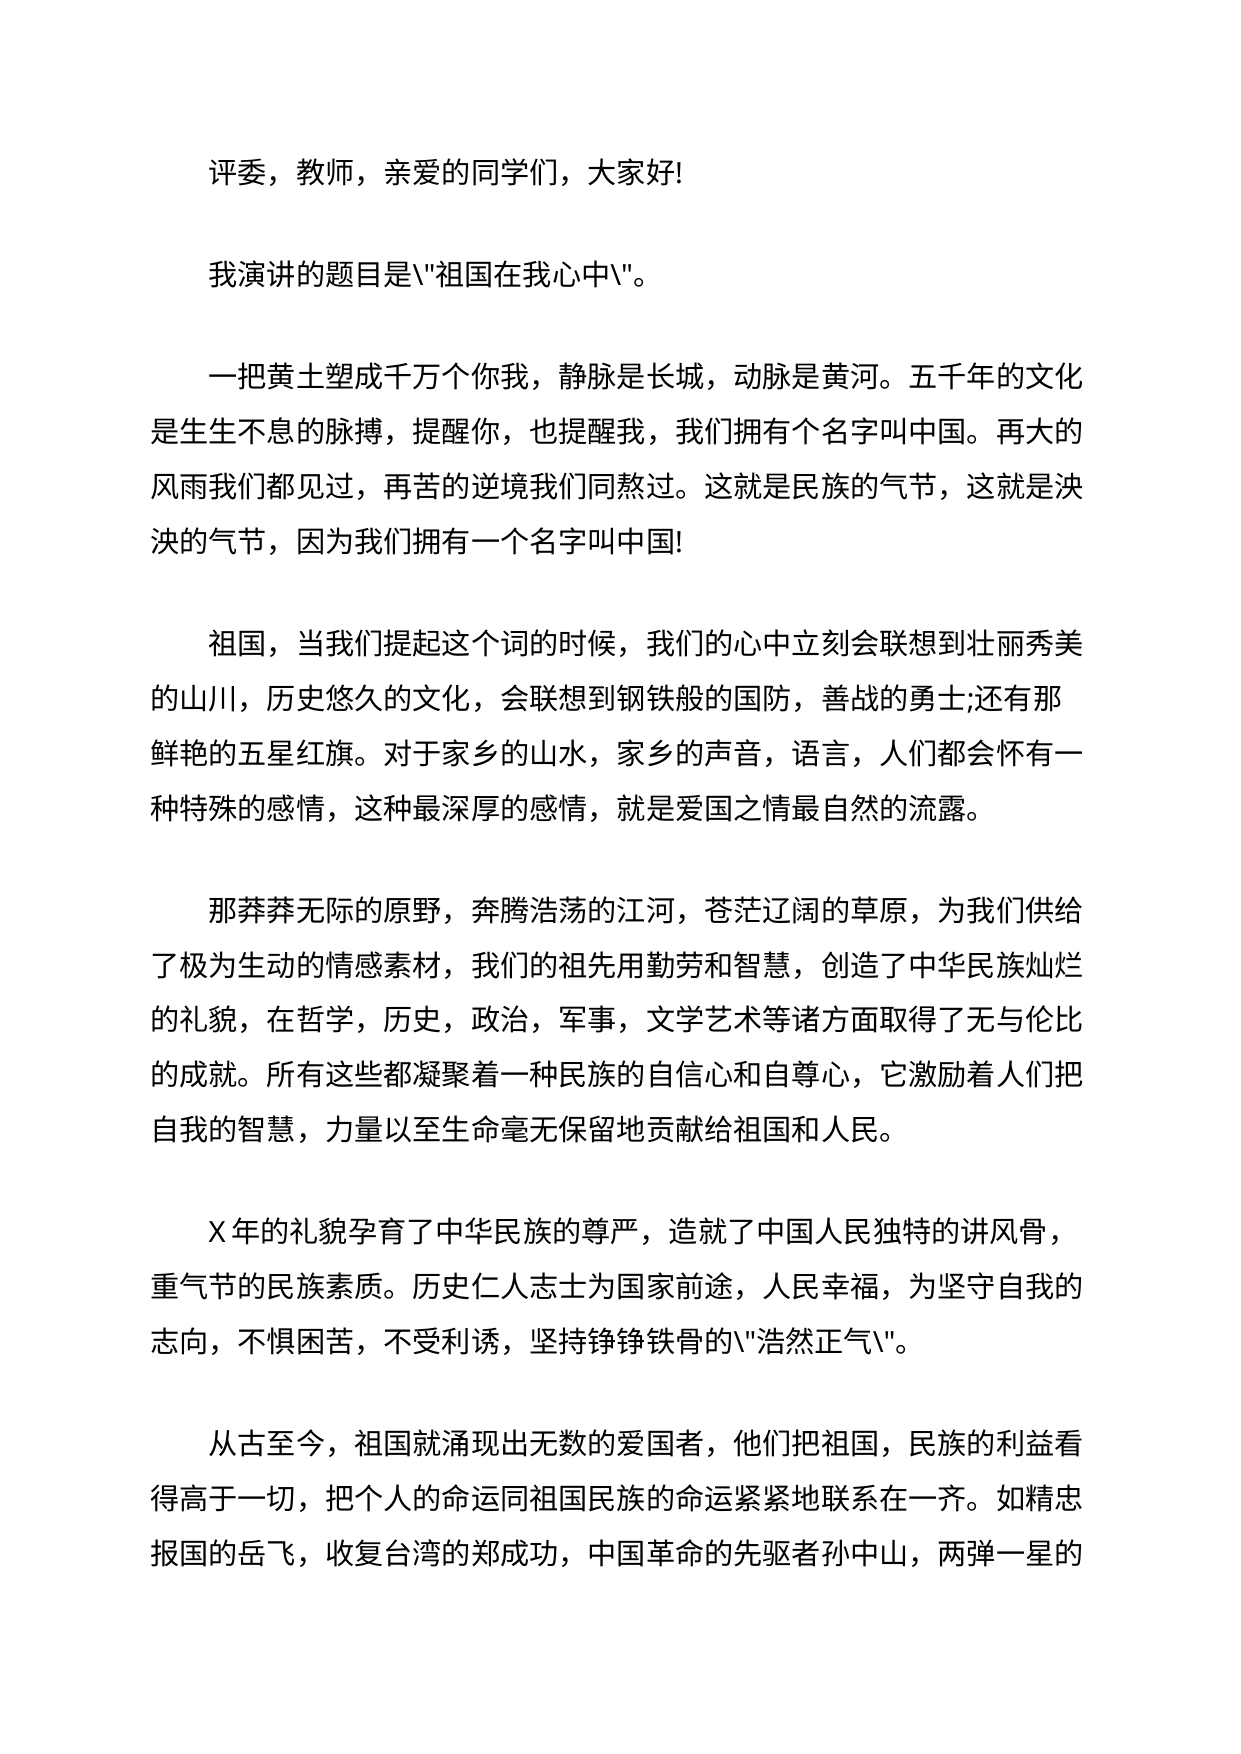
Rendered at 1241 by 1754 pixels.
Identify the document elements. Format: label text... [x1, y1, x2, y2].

text X年的礼貌孕育了中华民族的尊严，造就了中国人民独特的讲风骨，重气节的民族素质。历史仁人志士为国家前途，人民幸福，为坚守自我的志向，不惧困苦，不受利诱，坚持铮铮铁骨的\"浩然正气\"。 [150, 1208, 1090, 1361]
text 一把黄土塑成千万个你我，静脉是长城，动脉是黄河。五千年的文化是生生不息的脉搏，提醒你，也提醒我，我们拥有个名字叫中国。再大的风雨我们都见过，再苦的逆境我们同熬过。这就是民族的气节，这就是泱泱的气节，因为我们拥有一个名字叫中国! [150, 354, 1090, 561]
text 那莽莽无际的原野，奔腾浩荡的江河，苍茫辽阔的草原，为我们供给了极为生动的情感素材，我们的祖先用勤劳和智慧，创造了中华民族灿烂的礼貌，在哲学，历史，政治，军事，文学艺术等诸方面取得了无与伦比的成就。所有这些都凝聚着一种民族的自信心和自尊心，它激励着人们把自我的智慧，力量以至生命毫无保留地贡献给祖国和人民。 [150, 887, 1090, 1149]
text 评委，教师，亲爱的同学们，大家好! [150, 150, 1090, 192]
text 祖国，当我们提起这个词的时候，我们的心中立刻会联想到壮丽秀美的山川，历史悠久的文化，会联想到钢铁般的国防，善战的勇士;还有那鲜艳的五星红旗。对于家乡的山水，家乡的声音，语言，人们都会怀有一种特殊的感情，这种最深厚的感情，就是爱国之情最自然的流露。 [150, 621, 1090, 828]
text 我演讲的题目是\"祖国在我心中\"。 [150, 252, 1090, 294]
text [150, 1420, 1090, 1572]
